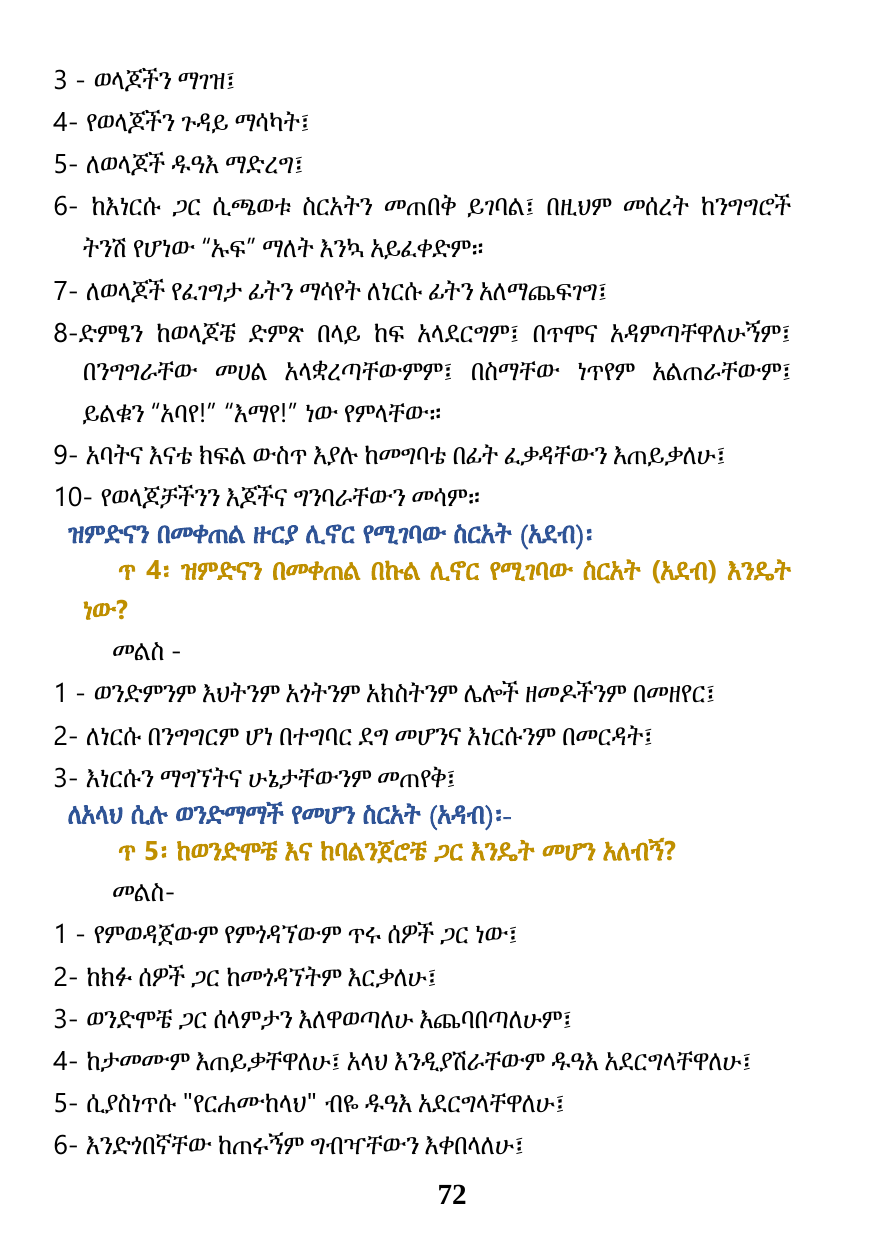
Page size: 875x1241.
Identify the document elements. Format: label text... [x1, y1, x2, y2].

text 3- እነርሱን ማግኘትና ሁኔታቸውንም መጠየቅ፤ [53, 757, 791, 794]
text 2- ከክፉ ሰዎች ጋር ከመጎዳኘትም እርቃለሁ፤ [53, 956, 791, 993]
text 5- ሲያስነጥሱ "የርሐሙከላህ" ብዬ ዱዓእ አደርግላቸዋለሁ፤ [53, 1083, 791, 1119]
text 3- ወንድሞቼ ጋር ሰላምታን እለዋወጣለሁ እጨባበጣለሁም፤ [53, 998, 791, 1035]
text 7- ለወላጆች የፈገግታ ፊትን ማሳየት ለነርሱ ፊትን አለማጨፍገግ፤ [53, 270, 791, 307]
text 4- የወላጆችን ጉዳይ ማሳካት፤ [53, 101, 791, 138]
text 6- እንድጎበኛቸው ከጠሩኝም ግብዣቸውን እቀበላለሁ፤ [53, 1125, 791, 1162]
subtitle ለአላህ ሲሉ ወንድማማች የመሆን ስርአት (አዳብ)፡- [68, 799, 791, 828]
text መልስ- [83, 872, 791, 908]
text 10- የወላጆቻችንን እጆችና ግንባራቸውን መሳም። [53, 477, 791, 513]
text 2- ለነርሱ በንግግርም ሆነ በተግባር ደግ መሆንና እነርሱንም በመርዳት፤ [53, 715, 791, 752]
text መልስ - [83, 631, 791, 667]
text 1 - የምወዳጀውም የምጎዳኘውም ጥሩ ሰዎች ጋር ነው፤ [53, 914, 791, 951]
text 5- ለወላጆች ዱዓእ ማድረግ፤ [53, 143, 791, 180]
text 8-ድምፄን ከወላጆቼ ድምጽ በላይ ከፍ አላደርግም፤ በጥሞና አዳምጣቸዋለሁኝም፤ በንግግራቸው መሀል አላቋረጣቸውምም፤ በስማቸው ነጥየም አልጠራቸውም፤ ይልቁን “አባየ!” “እማየ!” ነው የምላቸው። [53, 312, 791, 429]
text 9- አባትና እናቴ ክፍል ውስጥ እያሉ ከመግባቴ በፊት ፈቃዳቸውን እጠይቃለሁ፤ [53, 434, 791, 471]
text 6- ከእነርሱ ጋር ሲጫወቱ ስርአትን መጠበቅ ይገባል፤ በዚህም መሰረት ከንግግሮች ትንሽ የሆነው “ኡፍ” ማለት እንኳ አይፈቀድም። [53, 186, 791, 264]
text 1 - ወንድምንም እህትንም አጎትንም አክስትንም ሌሎች ዘመዶችንም በመዘየር፤ [53, 673, 791, 710]
subtitle ጥ 4፡ ዝምድናን በመቀጠል በኩል ሊኖር የሚገባው ስርአት (አደብ) እንዴት ነው? [83, 551, 791, 626]
text 3 - ወላጆችን ማገዝ፤ [53, 59, 791, 96]
text 4- ከታመሙም እጠይቃቸዋለሁ፤ አላህ እንዲያሽራቸውም ዱዓእ አደርግላቸዋለሁ፤ [53, 1040, 791, 1077]
subtitle ዝምድናን በመቀጠል ዙርያ ሊኖር የሚገባው ስርአት (አደብ)፡ [68, 519, 791, 547]
subtitle ጥ 5፡ ከወንድሞቼ እና ከባልንጀሮቼ ጋር እንዴት መሆን አለብኝ? [83, 832, 791, 867]
